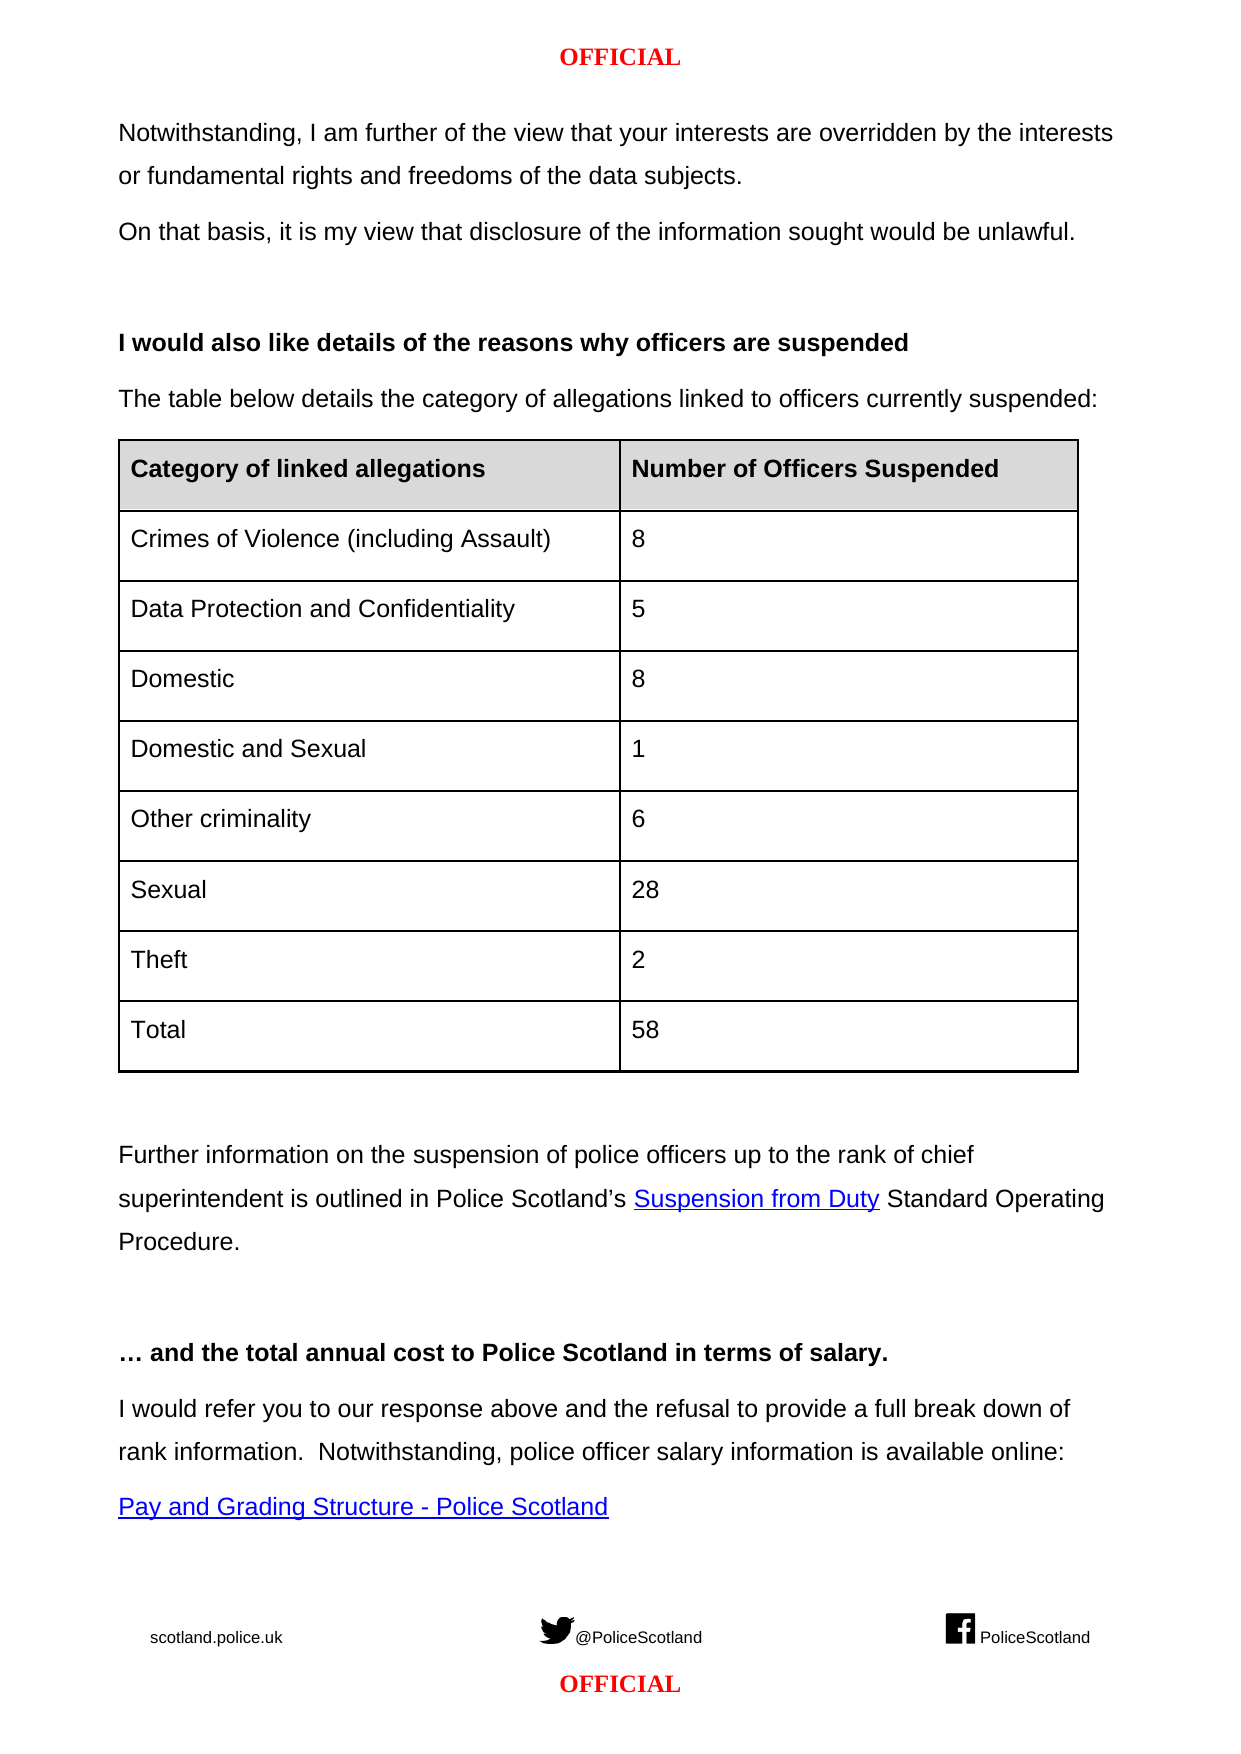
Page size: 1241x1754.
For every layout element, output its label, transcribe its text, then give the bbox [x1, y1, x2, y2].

subtitle … and the total annual cost to Police Scotland in terms of salary. [118, 1338, 1122, 1367]
table_cell Sexual [120, 862, 619, 930]
table_cell 28 [621, 862, 1077, 930]
table_cell 2 [621, 932, 1077, 1000]
table_header Number of Officers Suspended [621, 441, 1077, 509]
picture [538, 1617, 575, 1644]
table_cell 8 [621, 512, 1077, 579]
text Notwithstanding, I am further of the view that your interests are overridden by the interests or fundamental rights and freedoms of the data subjects. [118, 118, 1122, 190]
subtitle I would also like details of the reasons why officers are suspended [118, 328, 1122, 357]
text Pay and Grading Structure - Police Scotland [118, 1492, 1122, 1521]
text Further information on the suspension of police officers up to the rank of chief superintendent is outlined in Police Scotland’s Suspension from Duty Standard Operating Procedure. [118, 1141, 1122, 1256]
text On that basis, it is my view that disclosure of the information sought would be unlawful. [118, 217, 1122, 246]
text I would refer you to our response above and the refusal to provide a full break down of rank information. Notwithstanding, police officer salary information is available online: [118, 1394, 1122, 1466]
table_cell Total [120, 1002, 619, 1070]
table_cell Domestic [120, 652, 619, 720]
table_cell 8 [621, 652, 1077, 720]
table_cell Data Protection and Confidentiality [120, 582, 619, 650]
text The table below details the category of allegations linked to officers currently suspended: [118, 384, 1122, 412]
picture [945, 1613, 976, 1644]
table_cell Crimes of Violence (including Assault) [120, 512, 619, 579]
table_cell 5 [621, 582, 1077, 650]
table_cell 6 [621, 792, 1077, 860]
table_header Category of linked allegations [120, 441, 619, 509]
table_cell Theft [120, 932, 619, 1000]
table_cell 58 [621, 1002, 1077, 1070]
table_cell Domestic and Sexual [120, 722, 619, 790]
table_cell Other criminality [120, 792, 619, 860]
table_cell 1 [621, 722, 1077, 790]
